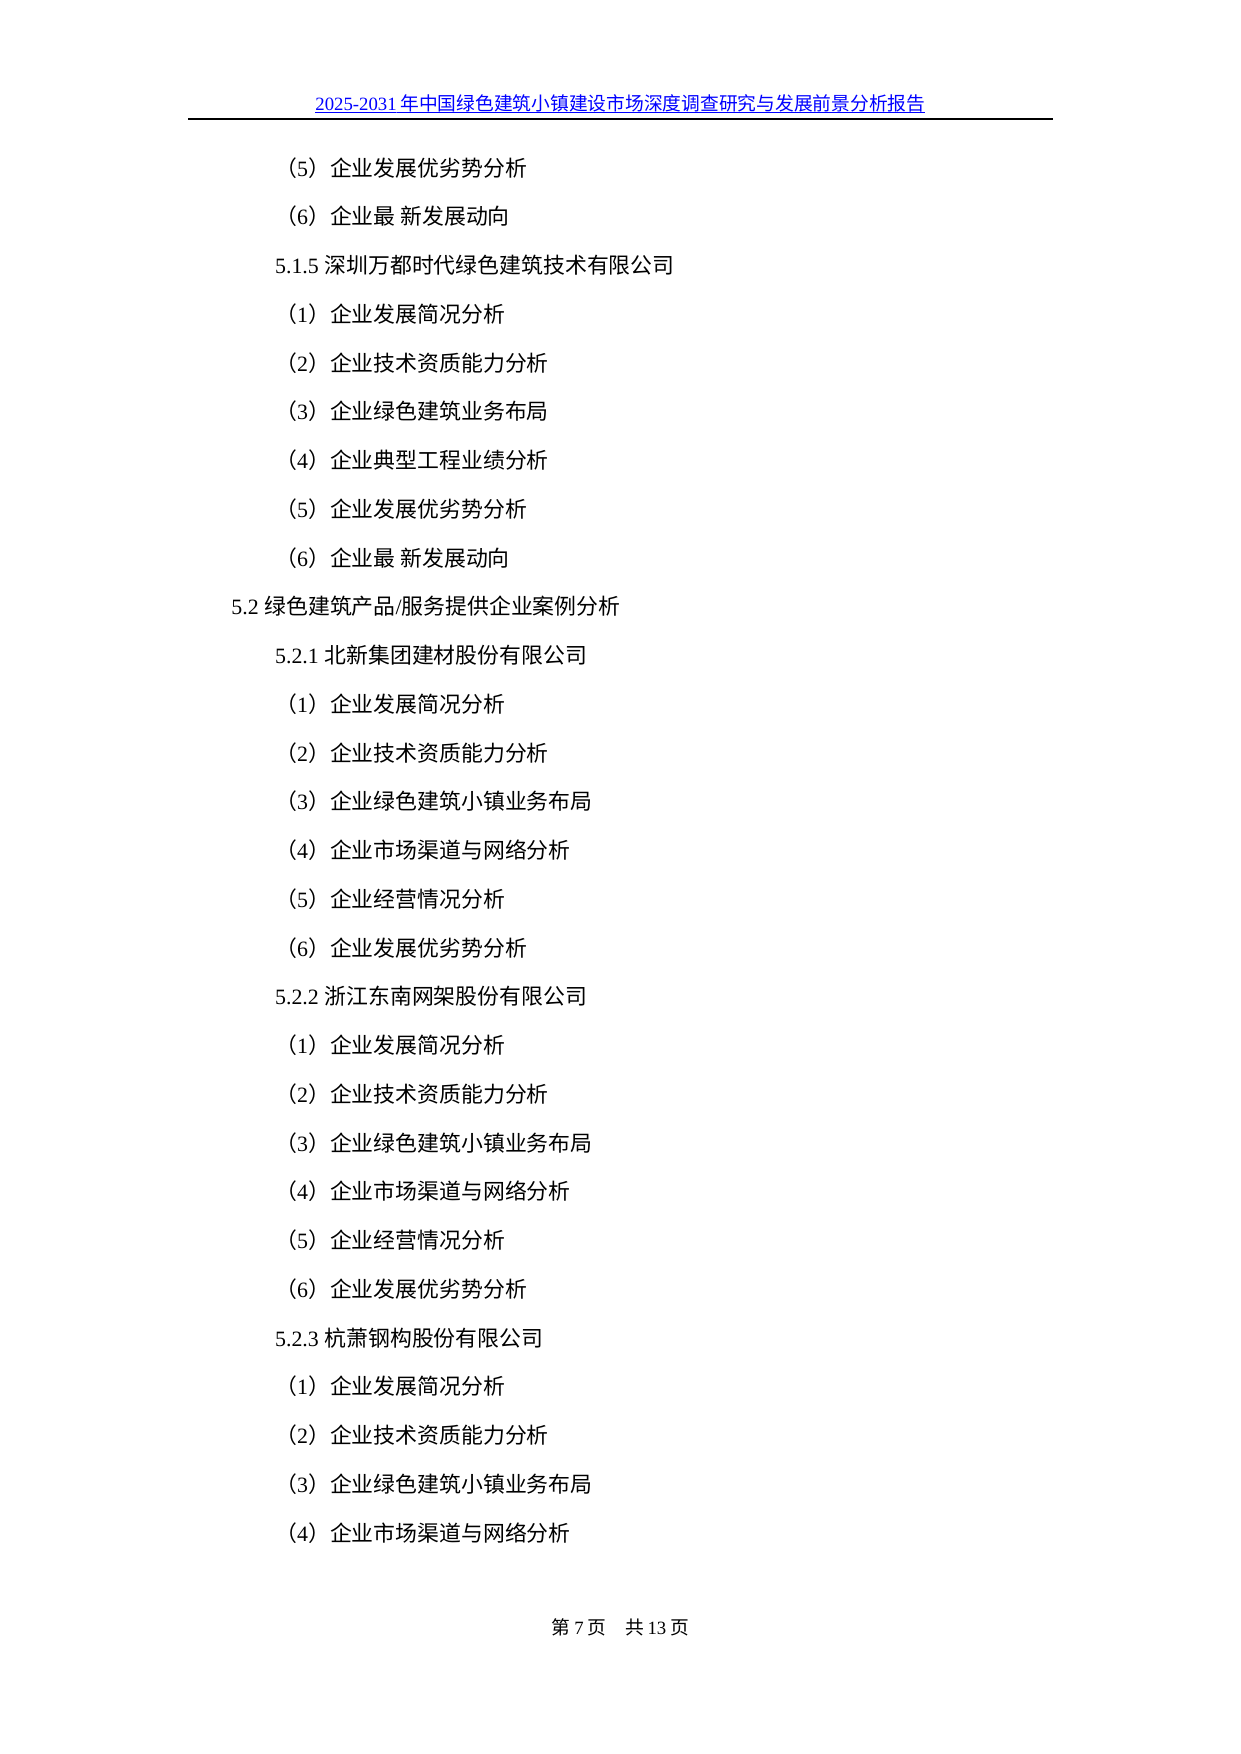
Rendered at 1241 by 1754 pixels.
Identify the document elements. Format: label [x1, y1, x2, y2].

text [187, 150, 1053, 1548]
